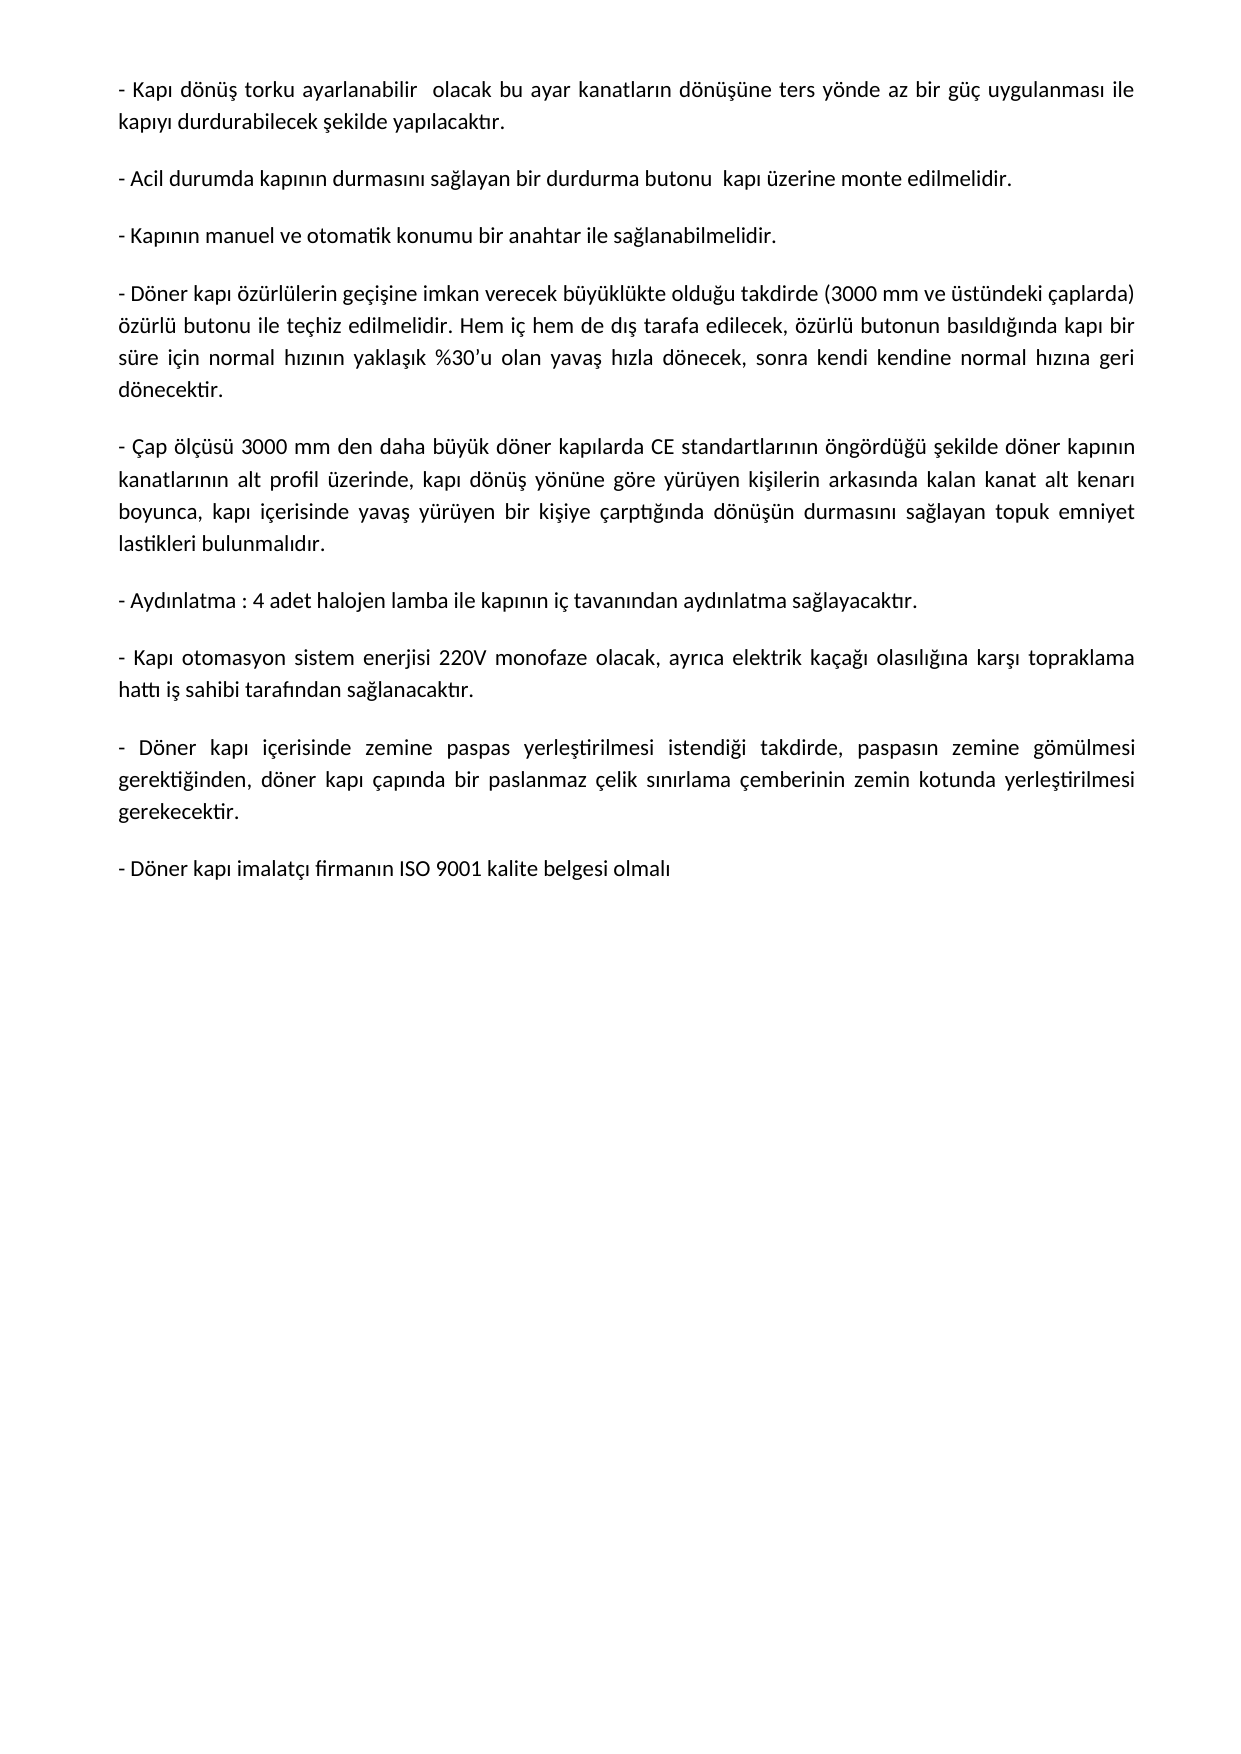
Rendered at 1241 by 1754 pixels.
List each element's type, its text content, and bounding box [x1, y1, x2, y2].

text - Kapı otomasyon sistem enerjisi 220V monofaze olacak, ayrıca elektrik kaçağı olasılığına karşı topraklama hattı iş sahibi tarafından sağlanacaktır. [118, 643, 1137, 704]
text - Çap ölçüsü 3000 mm den daha büyük döner kapılarda CE standartlarının öngördüğü şekilde döner kapının kanatlarının alt profil üzerinde, kapı dönüş yönüne göre yürüyen kişilerin arkasında kalan kanat alt kenarı boyunca, kapı içerisinde yavaş yürüyen bir kişiye çarptığında dönüşün durmasını sağlayan topuk emniyet lastikleri bulunmalıdır. [118, 432, 1137, 557]
text - Kapı dönüş torku ayarlanabilir olacak bu ayar kanatların dönüşüne ters yönde az bir güç uygulanması ile kapıyı durdurabilecek şekilde yapılacaktır. [118, 75, 1137, 135]
text - Acil durumda kapının durmasını sağlayan bir durdurma butonu kapı üzerine monte edilmelidir. [118, 164, 1137, 192]
text - Döner kapı içerisinde zemine paspas yerleştirilmesi istendiği takdirde, paspasın zemine gömülmesi gerektiğinden, döner kapı çapında bir paslanmaz çelik sınırlama çemberinin zemin kotunda yerleştirilmesi gerekecektir. [118, 733, 1137, 825]
text - Döner kapı imalatçı firmanın ISO 9001 kalite belgesi olmalı [118, 854, 1137, 882]
text - Kapının manuel ve otomatik konumu bir anahtar ile sağlanabilmelidir. [118, 222, 1137, 249]
text - Aydınlatma : 4 adet halojen lamba ile kapının iç tavanından aydınlatma sağlayacaktır. [118, 586, 1137, 614]
text - Döner kapı özürlülerin geçişine imkan verecek büyüklükte olduğu takdirde (3000 mm ve üstündeki çaplarda) özürlü butonu ile teçhiz edilmelidir. Hem iç hem de dış tarafa edilecek, özürlü butonun basıldığında kapı bir süre için normal hızının yaklaşık %30’u olan yavaş hızla dönecek, sonra kendi kendine normal hızına geri dönecektir. [118, 279, 1137, 403]
